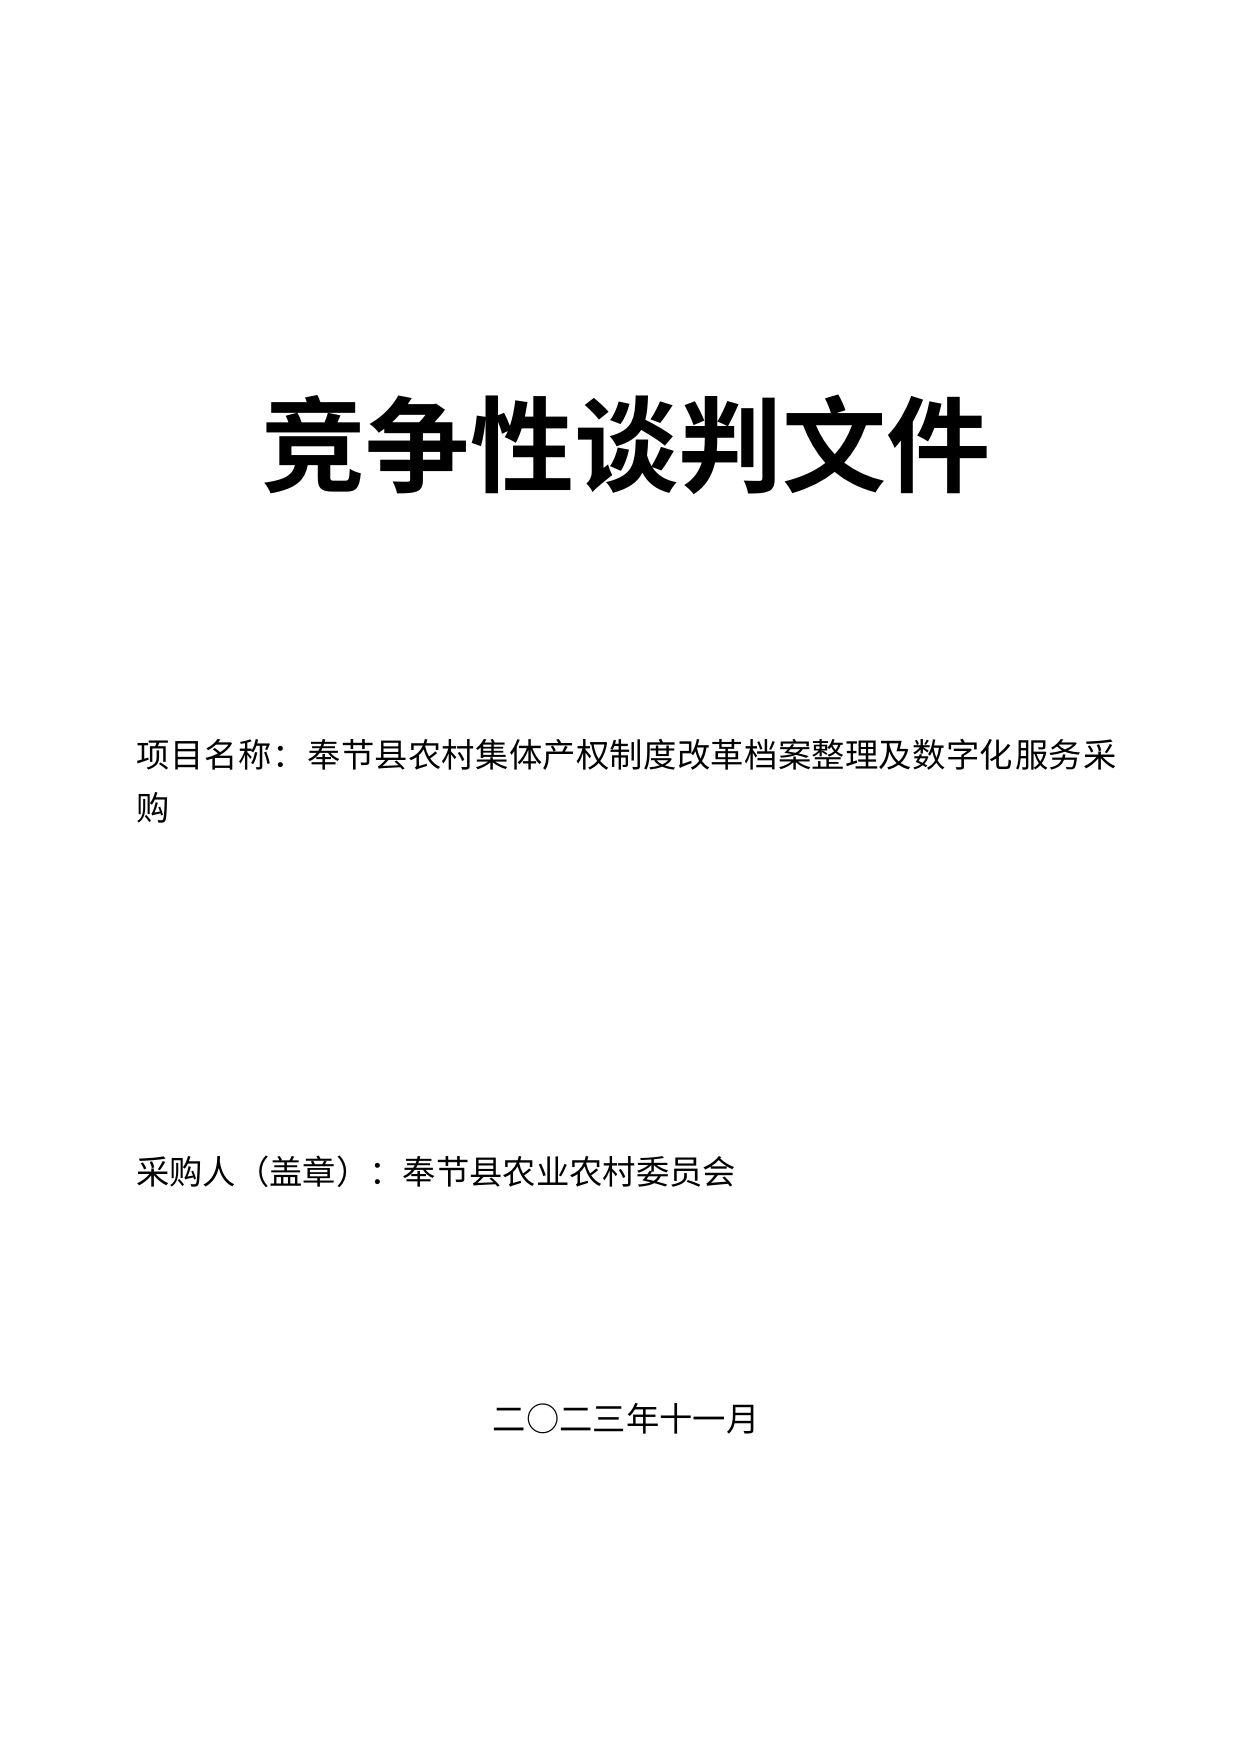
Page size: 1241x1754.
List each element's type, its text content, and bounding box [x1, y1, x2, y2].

text 竞争性谈判文件 [136, 351, 1116, 518]
text 二○二三年十一月 [136, 1390, 1116, 1442]
text 项目名称：奉节县农村集体产权制度改革档案整理及数字化服务采购 [136, 726, 1116, 830]
text 采购人（盖章）：奉节县农业农村委员会 [136, 1143, 1116, 1195]
